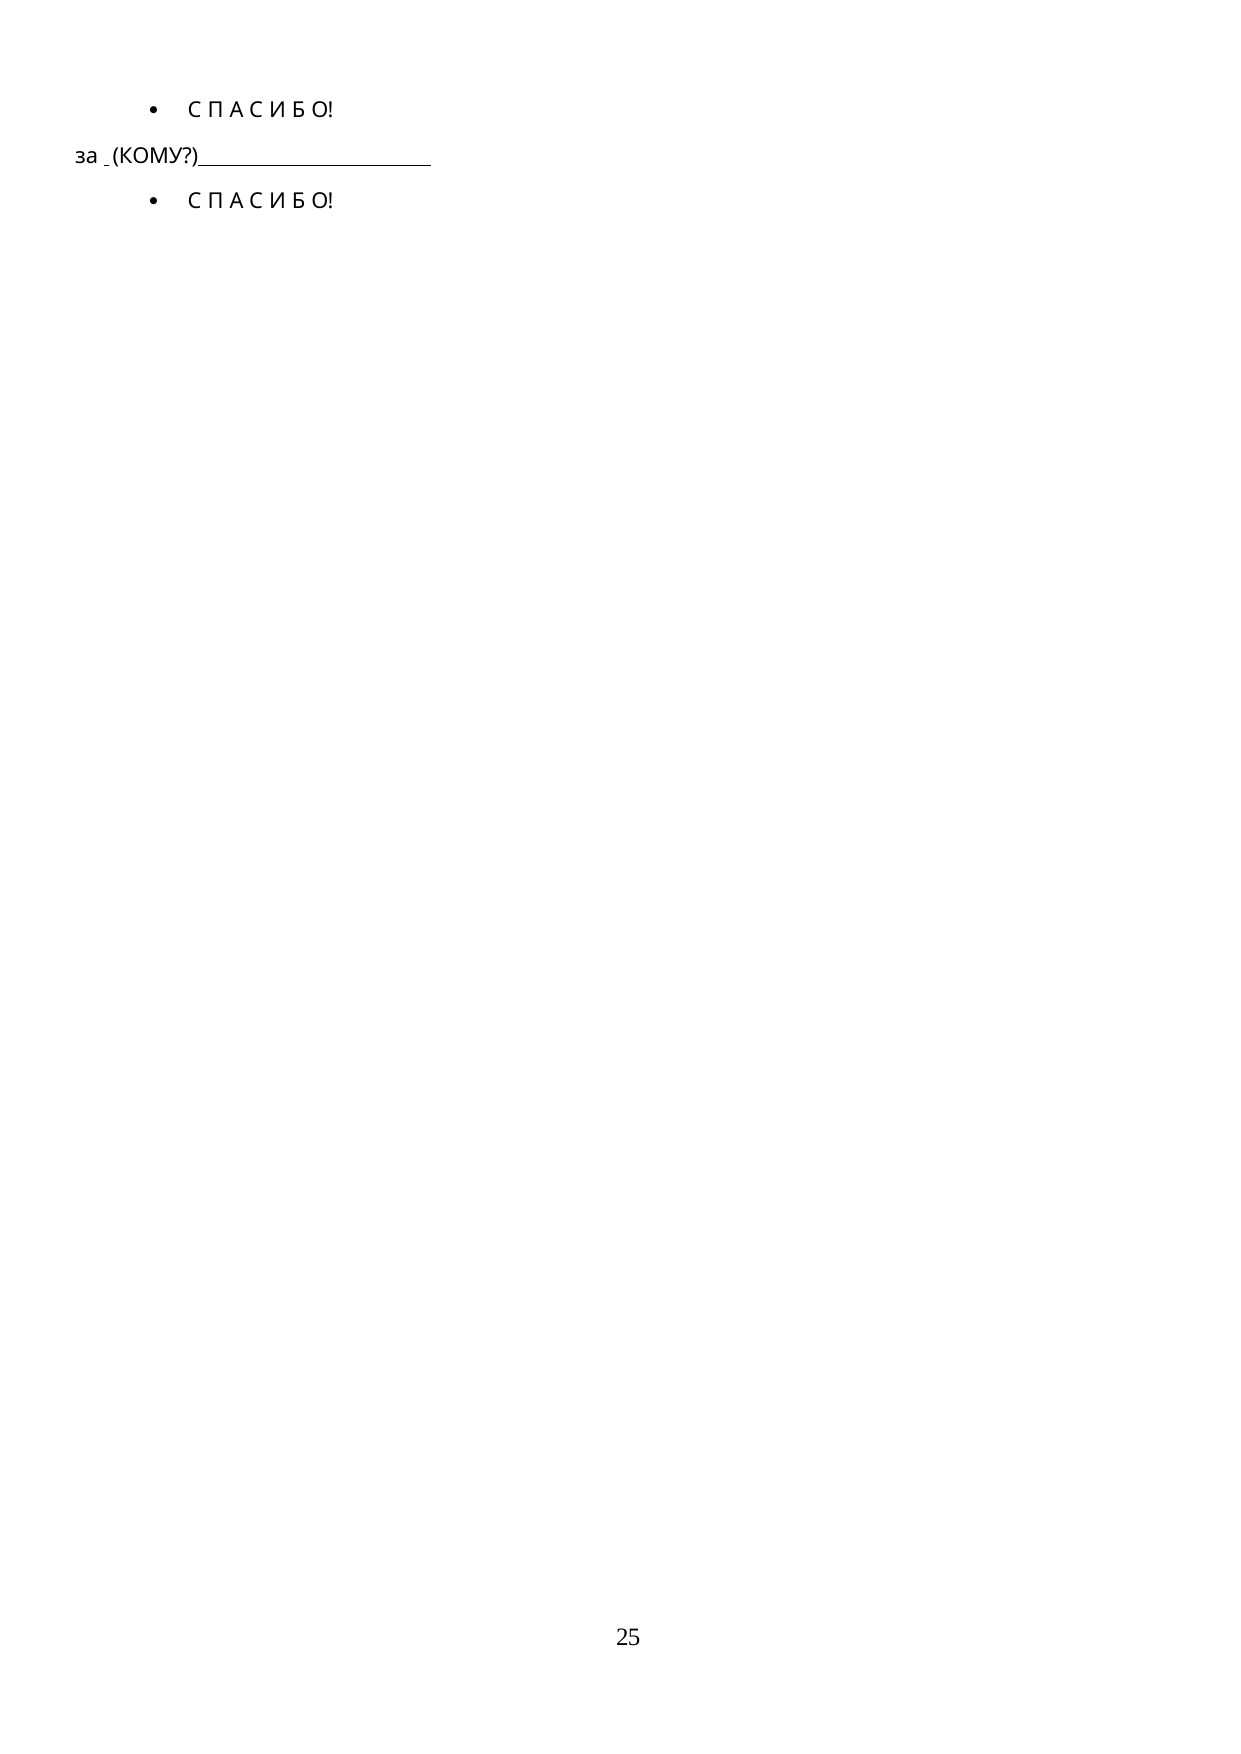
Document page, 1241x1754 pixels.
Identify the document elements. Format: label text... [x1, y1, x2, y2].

text за (КОМУ?) [75, 140, 1211, 170]
list С П А С И Б О! [150, 185, 1211, 215]
list С П А С И Б О! [150, 94, 1211, 123]
